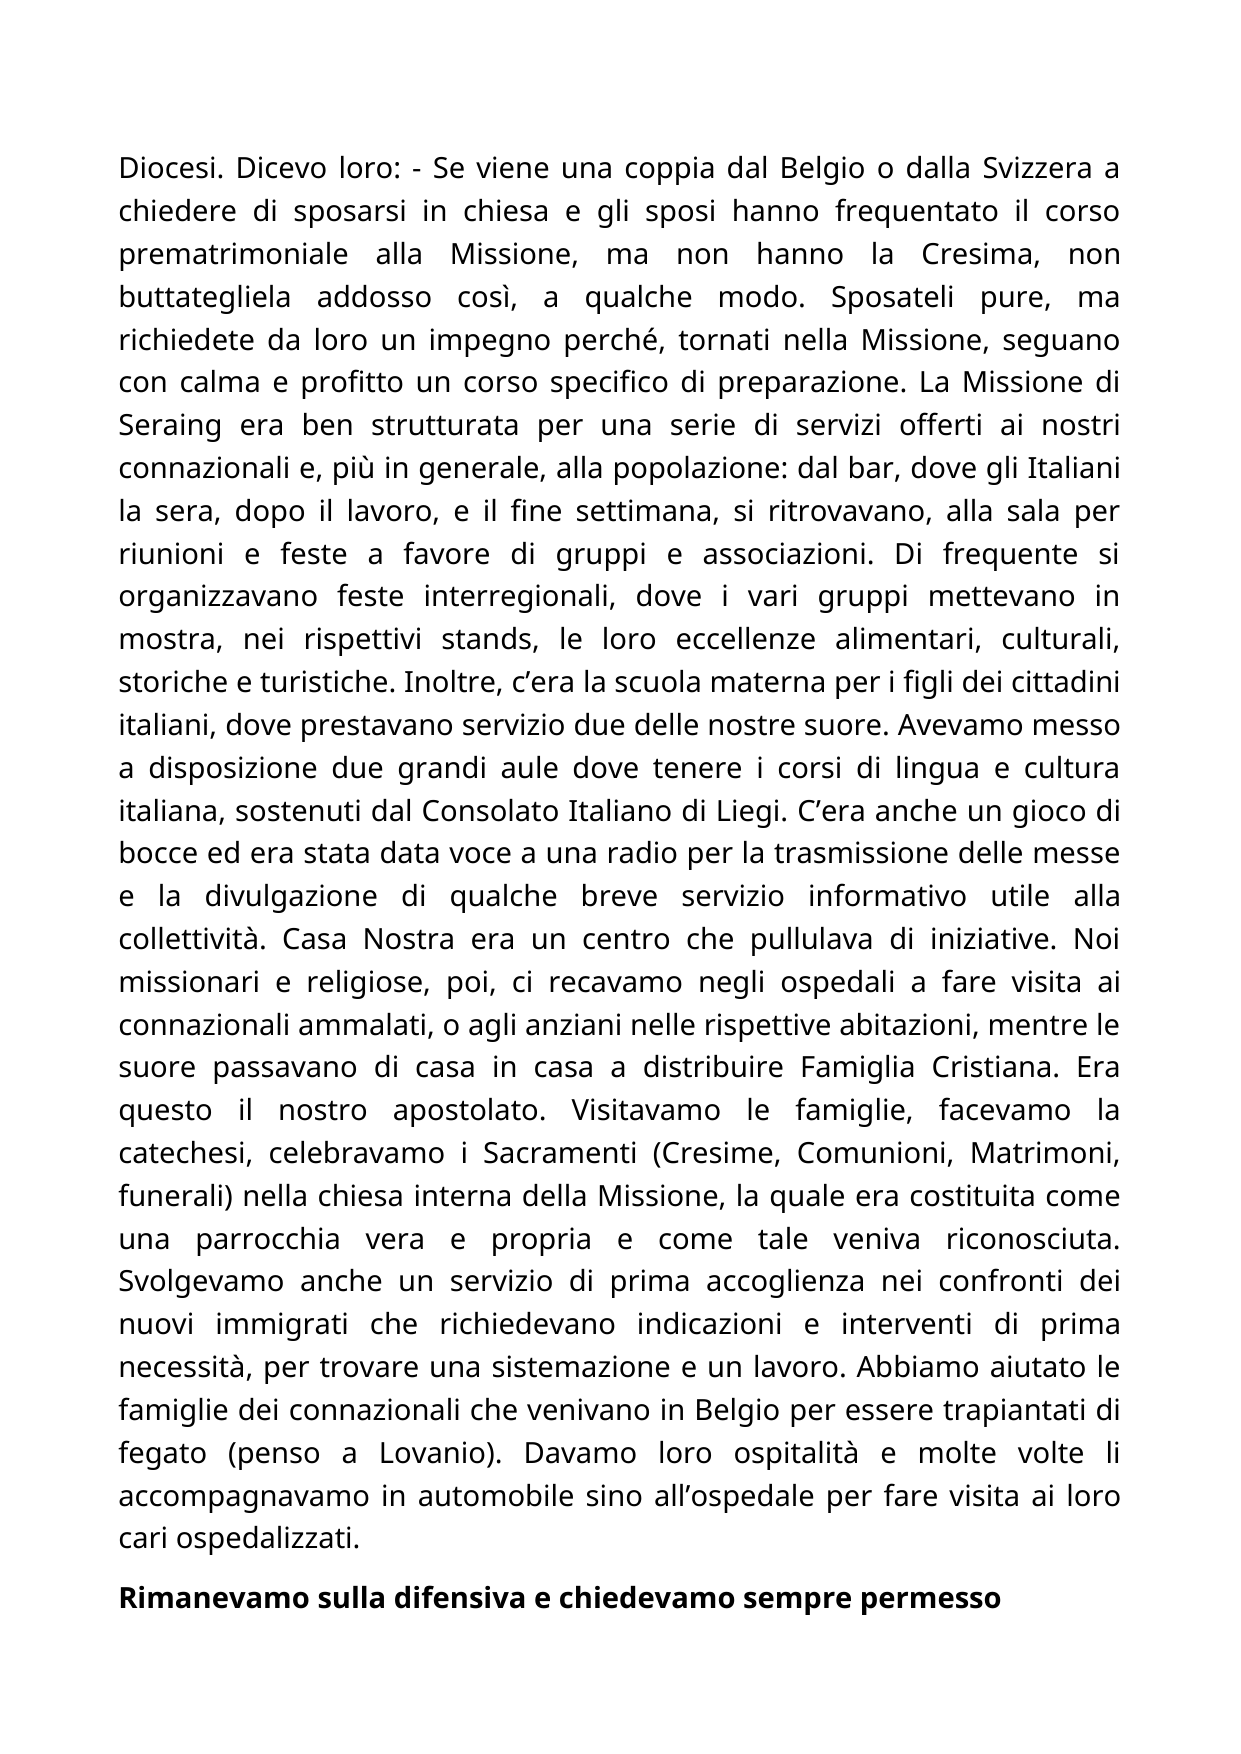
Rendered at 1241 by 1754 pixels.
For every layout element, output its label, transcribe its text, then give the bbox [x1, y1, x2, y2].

text Rimanevamo sulla difensiva e chiedevamo sempre permesso [118, 1577, 1122, 1617]
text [118, 148, 1122, 1557]
